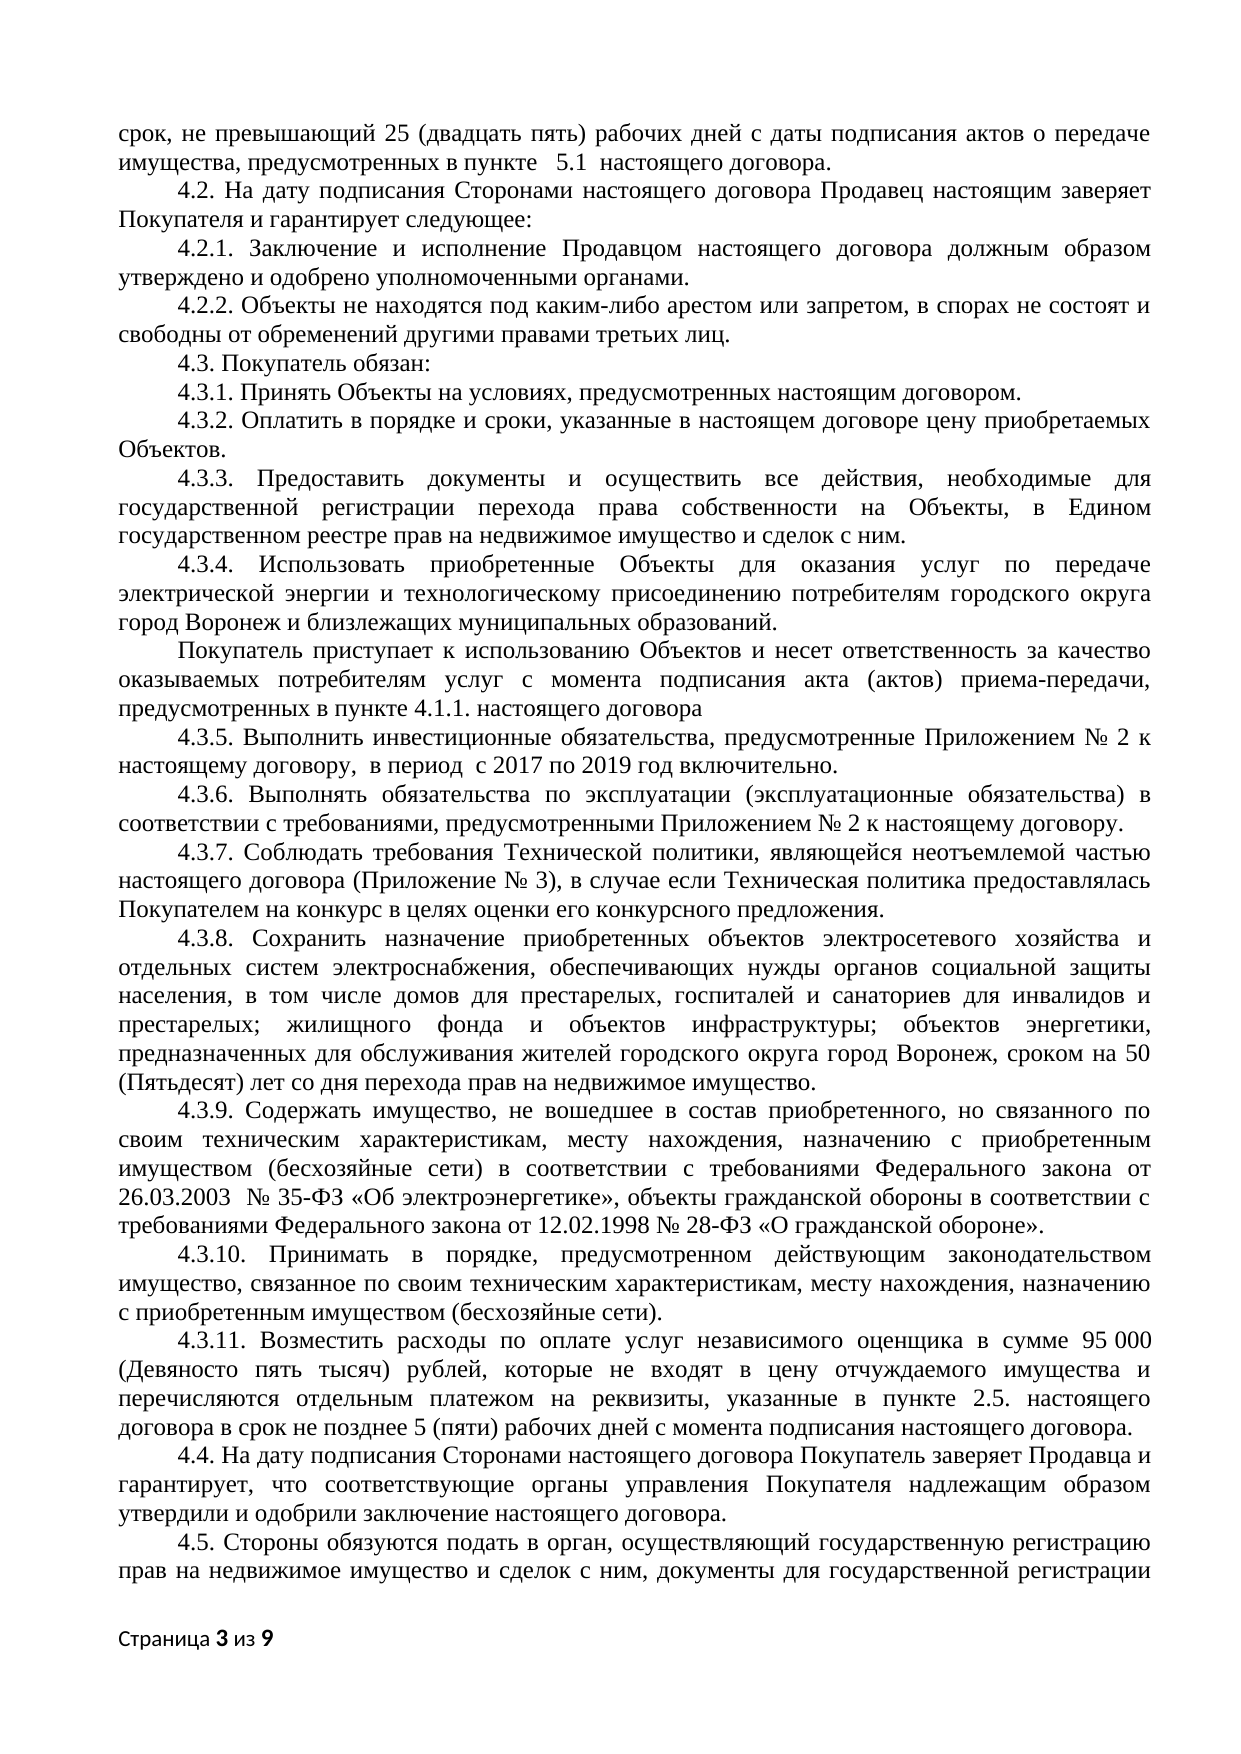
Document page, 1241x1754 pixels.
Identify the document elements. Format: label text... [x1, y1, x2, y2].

text Покупатель приступает к использованию Объектов и несет ответственность за качество оказываемых потребителям услуг с момента подписания акта (актов) приема-передачи, предусмотренных в пункте 4.1.1. настоящего договора [118, 636, 1152, 722]
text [118, 118, 1152, 176]
text 4.4. На дату подписания Сторонами настоящего договора Покупатель заверяет Продавца и гарантирует, что соответствующие органы управления Покупателя надлежащим образом утвердили и одобрили заключение настоящего договора. [118, 1441, 1152, 1527]
text 4.3. Покупатель обязан: [118, 348, 1152, 377]
text 4.3.1. Принять Объекты на условиях, предусмотренных настоящим договором. [118, 377, 1152, 406]
text 4.3.11. Возместить расходы по оплате услуг независимого оценщика в сумме 95 000 (Девяносто пять тысяч) рублей, которые не входят в цену отчуждаемого имущества и перечисляются отдельным платежом на реквизиты, указанные в пункте 2.5. настоящего договора в срок не позднее 5 (пяти) рабочих дней с момента подписания настоящего договора. [118, 1326, 1152, 1441]
text 4.3.5. Выполнить инвестиционные обязательства, предусмотренные Приложением № 2 к настоящему договору, в период с 2017 по 2019 год включительно. [118, 722, 1152, 779]
text 4.3.8. Сохранить назначение приобретенных объектов электросетевого хозяйства и отдельных систем электроснабжения, обеспечивающих нужды органов социальной защиты населения, в том числе домов для престарелых, госпиталей и санаториев для инвалидов и престарелых; жилищного фонда и объектов инфраструктуры; объектов энергетики, предназначенных для обслуживания жителей городского округа город Воронеж, сроком на 50 (Пятьдесят) лет со дня перехода прав на недвижимое имущество. [118, 923, 1152, 1096]
text 4.3.4. Использовать приобретенные Объекты для оказания услуг по передаче электрической энергии и технологическому присоединению потребителям городского округа город Воронеж и близлежащих муниципальных образований. [118, 549, 1152, 636]
text 4.3.3. Предоставить документы и осуществить все действия, необходимые для государственной регистрации перехода права собственности на Объекты, в Едином государственном реестре прав на недвижимое имущество и сделок с ним. [118, 463, 1152, 549]
text 4.3.9. Содержать имущество, не вошедшее в состав приобретенного, но связанного по своим техническим характеристикам, месту нахождения, назначению с приобретенным имуществом (бесхозяйные сети) в соответствии с требованиями Федерального закона от 26.03.2003 № 35-ФЗ «Об электроэнергетике», объекты гражданской обороны в соответствии с требованиями Федерального закона от 12.02.1998 № 28-ФЗ «О гражданской обороне». [118, 1096, 1152, 1239]
text 4.3.7. Соблюдать требования Технической политики, являющейся неотъемлемой частью настоящего договора (Приложение № 3), в случае если Техническая политика предоставлялась Покупателем на конкурс в целях оценки его конкурсного предложения. [118, 837, 1152, 923]
text 4.3.2. Оплатить в порядке и сроки, указанные в настоящем договоре цену приобретаемых Объектов. [118, 406, 1152, 463]
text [118, 1527, 1152, 1584]
text 4.2.1. Заключение и исполнение Продавцом настоящего договора должным образом утверждено и одобрено уполномоченными органами. [118, 233, 1152, 291]
text 4.3.10. Принимать в порядке, предусмотренном действующим законодательством имущество, связанное по своим техническим характеристикам, месту нахождения, назначению с приобретенным имуществом (бесхозяйные сети). [118, 1239, 1152, 1326]
text 4.3.6. Выполнять обязательства по эксплуатации (эксплуатационные обязательства) в соответствии с требованиями, предусмотренными Приложением № 2 к настоящему договору. [118, 779, 1152, 837]
text 4.2.2. Объекты не находятся под каким-либо арестом или запретом, в спорах не состоят и свободны от обременений другими правами третьих лиц. [118, 291, 1152, 348]
text 4.2. На дату подписания Сторонами настоящего договора Продавец настоящим заверяет Покупателя и гарантирует следующее: [118, 176, 1152, 233]
